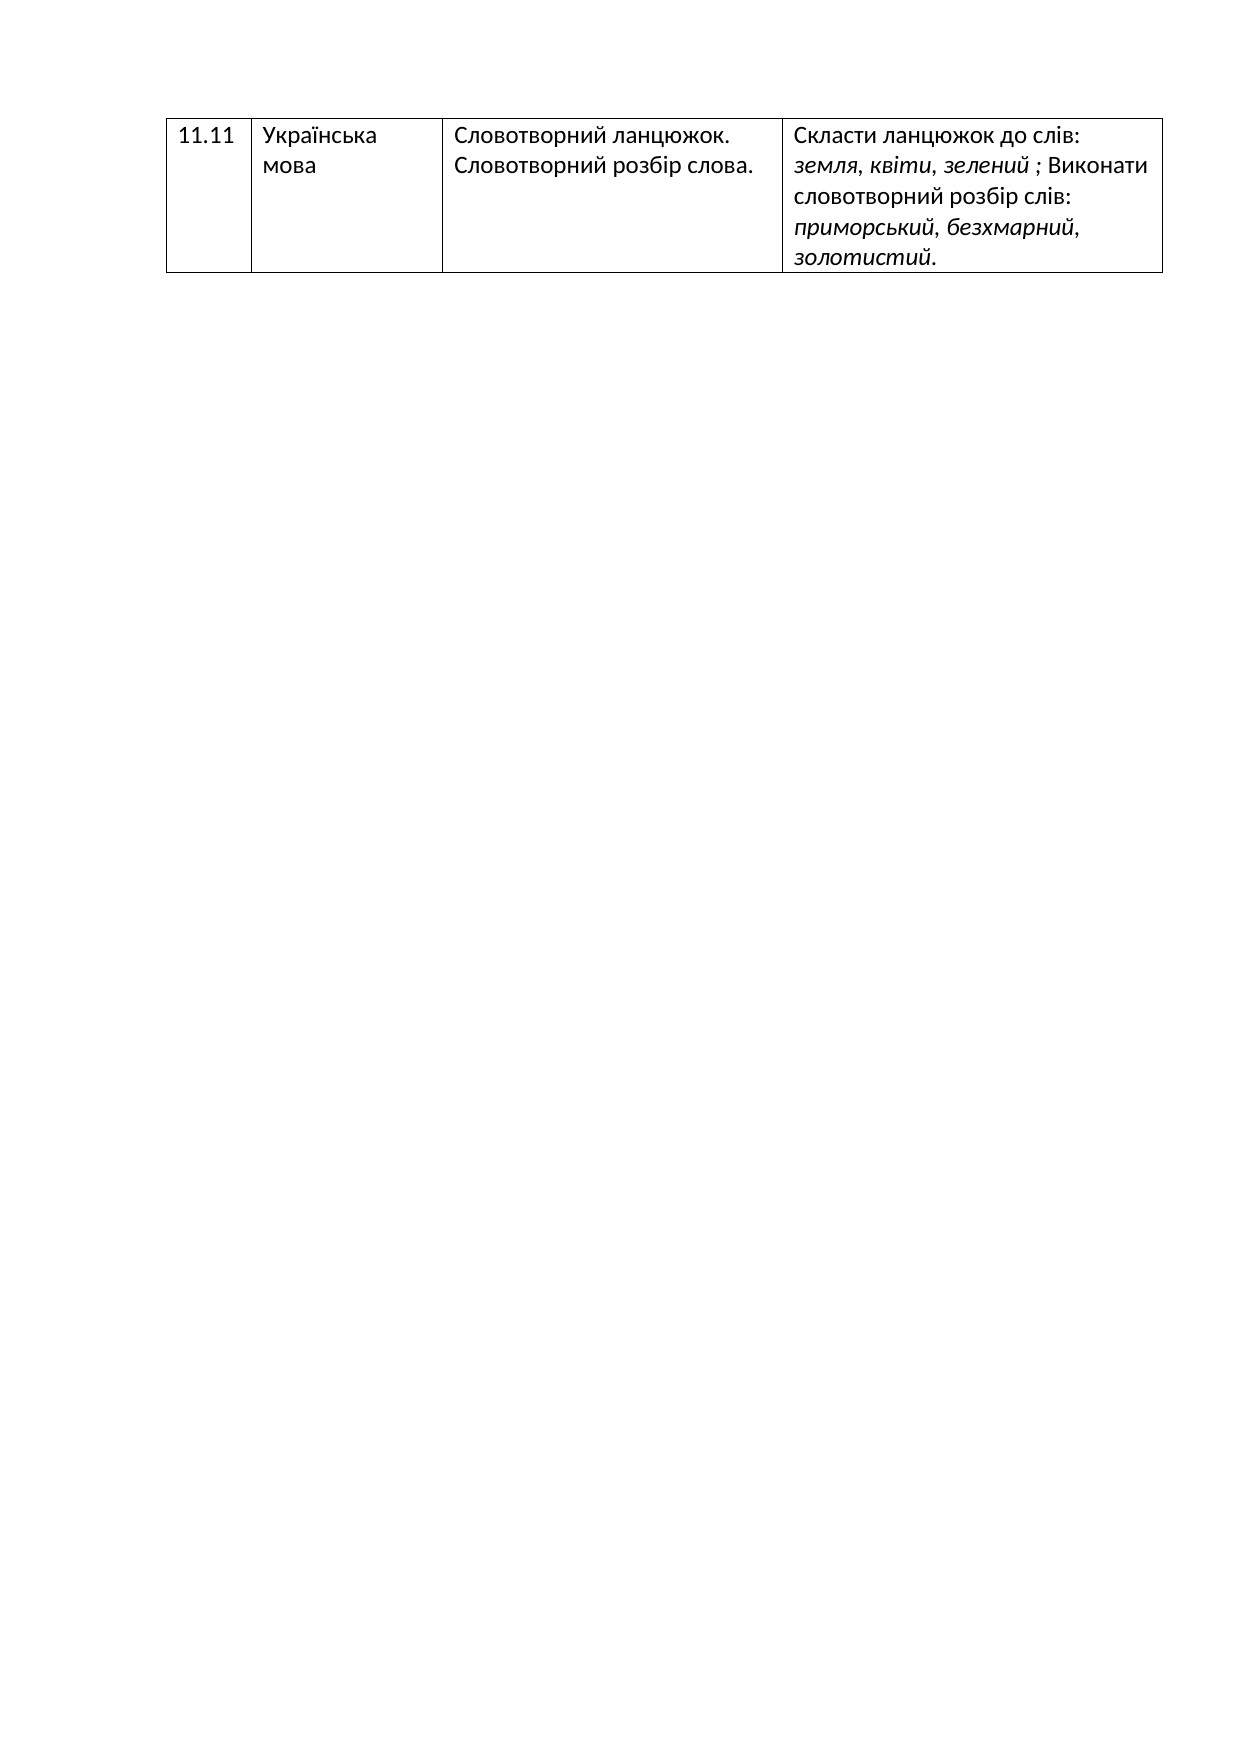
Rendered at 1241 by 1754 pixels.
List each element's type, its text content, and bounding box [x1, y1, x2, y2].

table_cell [783, 119, 1162, 272]
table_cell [443, 119, 782, 272]
table_cell 11.11 [167, 119, 251, 272]
table_cell Українська мова [252, 119, 442, 272]
